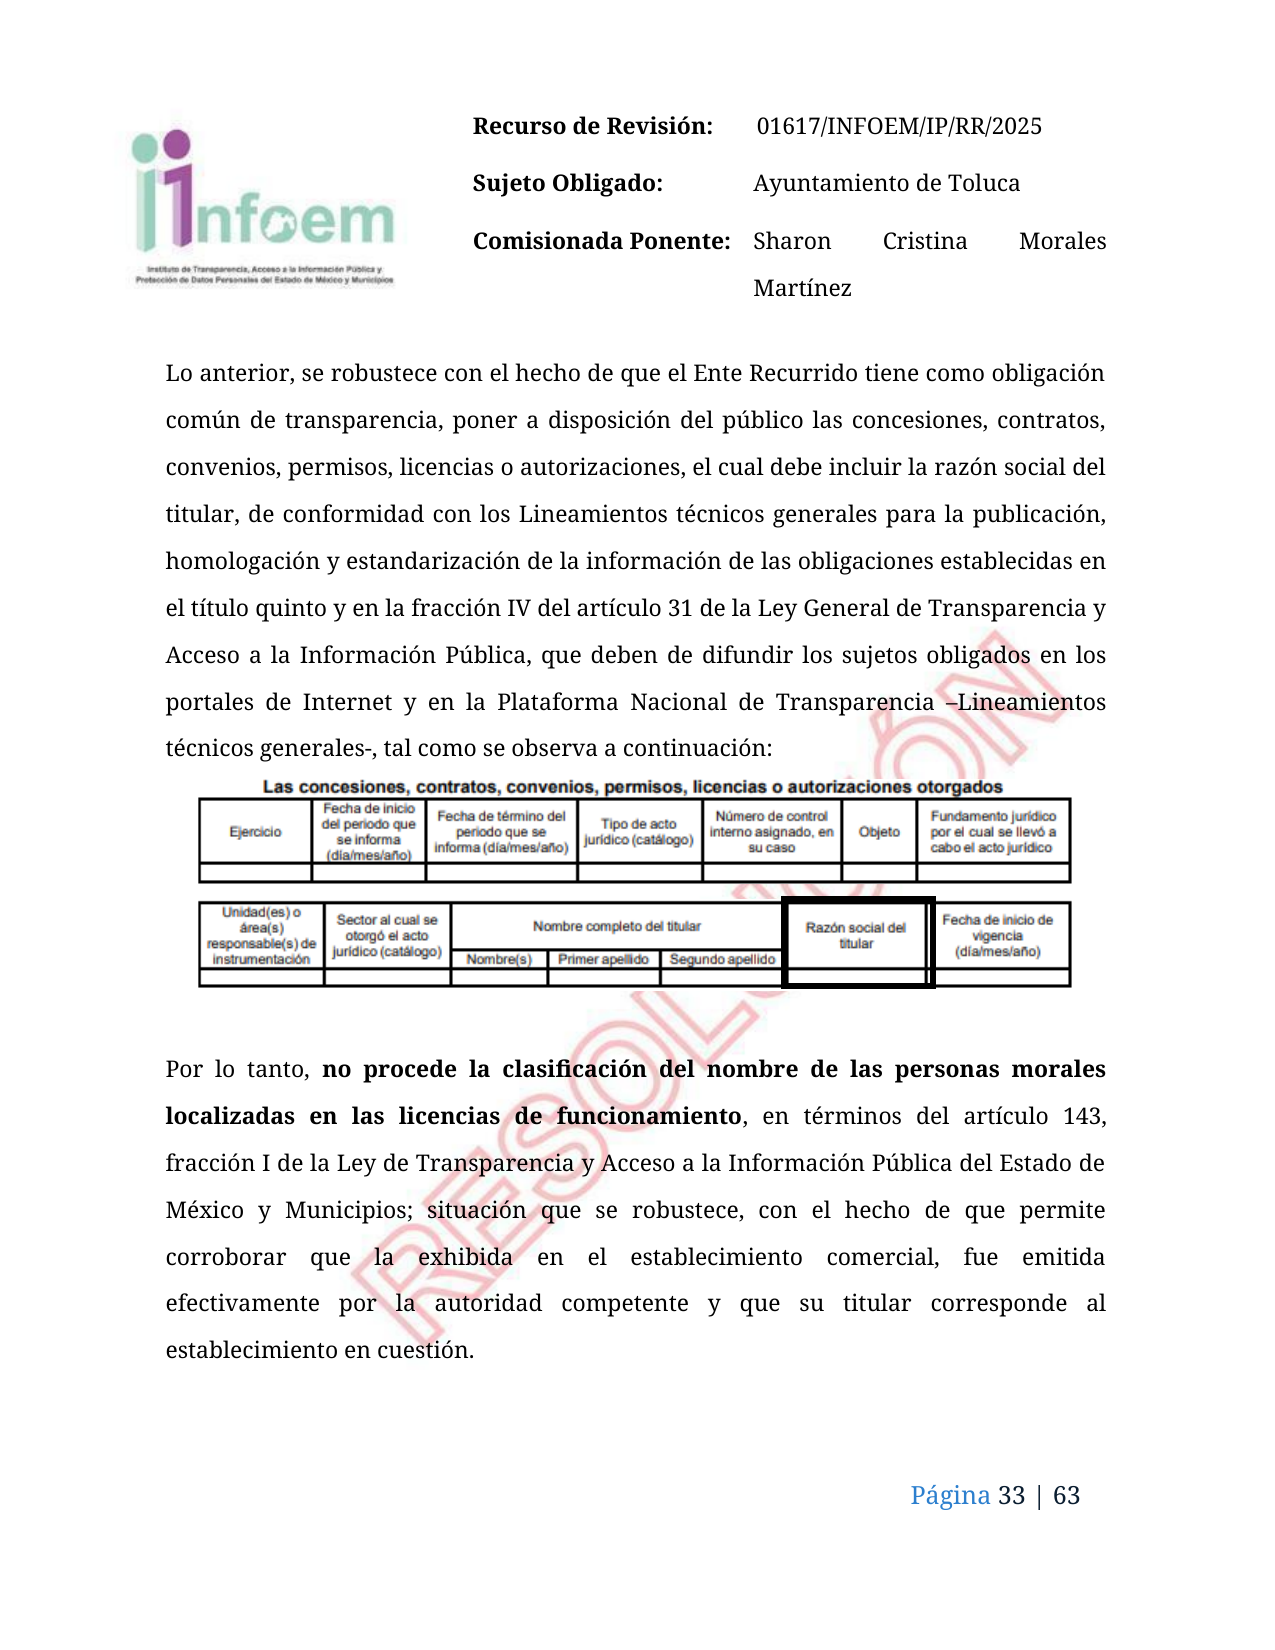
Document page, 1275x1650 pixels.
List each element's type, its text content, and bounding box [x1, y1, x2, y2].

picture [2, 65, 1275, 1650]
text Por lo tanto, no procede la clasificación del nombre de las personas morales localizadas en las licencias de funcionamiento, en términos del artículo 143, fracción I de la Ley de Transparencia y Acceso a la Información Pública del Estado de México y Municipios; situación que se robustece, con el hecho de que permite corroborar que la exhibida en el establecimiento comercial, fue emitida efectivamente por la autoridad competente y que su titular corresponde al establecimiento en cuestión. [165, 1053, 1107, 1366]
text Lo anterior, se robustece con el hecho de que el Ente Recurrido tiene como obligación común de transparencia, poner a disposición del público las concesiones, contratos, convenios, permisos, licencias o autorizaciones, el cual debe incluir la razón social del titular, de conformidad con los Lineamientos técnicos generales para la publicación, homologación y estandarización de la información de las obligaciones establecidas en el título quinto y en la fracción IV del artículo 31 de la Ley General de Transparencia y Acceso a la Información Pública, que deben de difundir los sujetos obligados en los portales de Internet y en la Plataforma Nacional de Transparencia –Lineamientos técnicos generales-, tal como se observa a continuación: [165, 357, 1107, 764]
